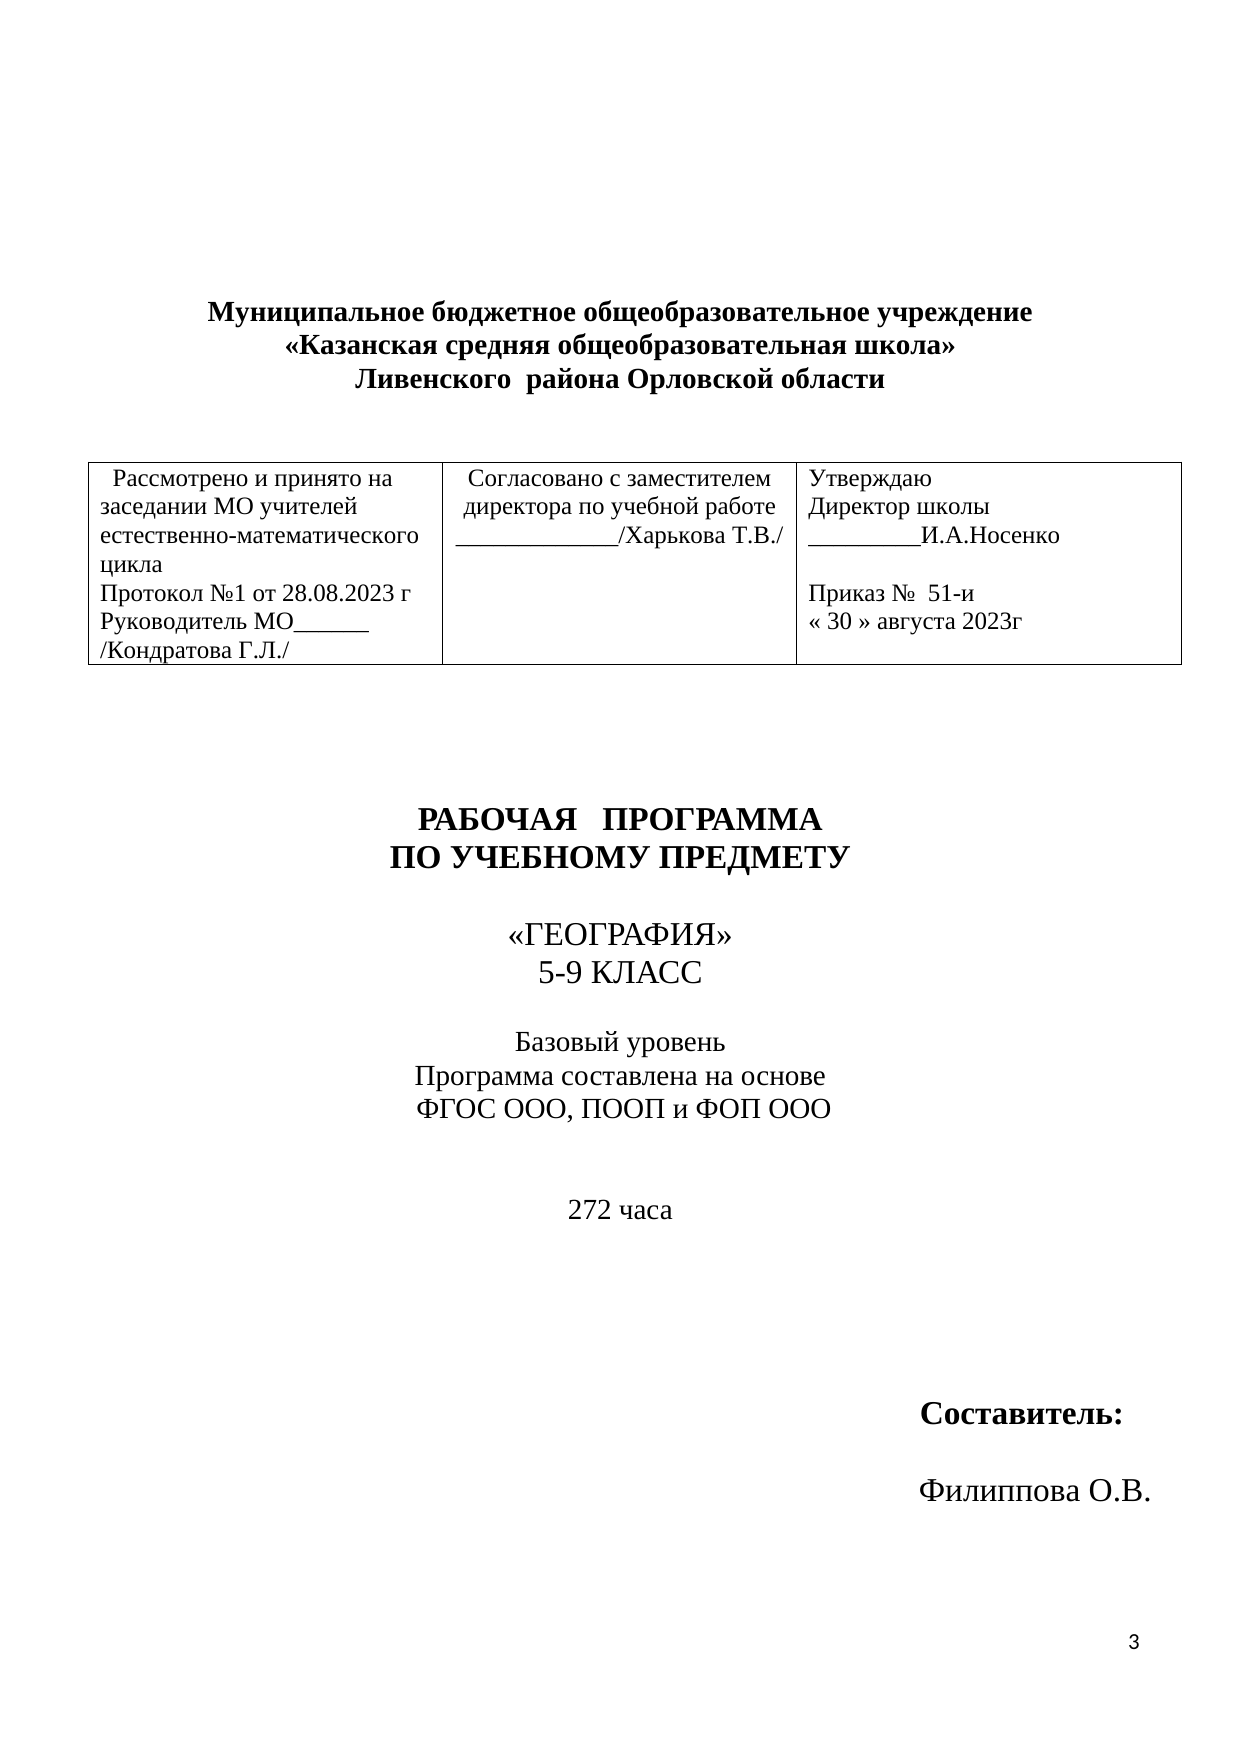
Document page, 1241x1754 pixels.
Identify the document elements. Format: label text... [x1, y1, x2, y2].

table_header Утверждаю Директор школы _________И.А.Носенко Приказ № 51-и « 30 » августа 2023г [797, 463, 1181, 664]
text ФГОС ООО, ПООП и ФОП ООО [89, 1091, 1152, 1125]
text «Казанская средняя общеобразовательная школа» [89, 327, 1152, 361]
text Составитель: [125, 1393, 1124, 1432]
text ПО УЧЕБНОМУ ПРЕДМЕТУ [89, 837, 1152, 876]
text 5-9 КЛАСС [89, 952, 1152, 991]
text 272 часа [89, 1192, 1152, 1226]
text «ГЕОГРАФИЯ» [89, 914, 1152, 952]
text Базовый уровень [89, 1024, 1152, 1058]
table_header Рассмотрено и принято на заседании МО учителей естественно-математического цикла Протокол №1 от 28.08.2023 г Руководитель МО______ /Кондратова Г.Л./ [89, 463, 442, 664]
table_header Согласовано с заместителем директора по учебной работе _____________/Харькова Т.В./ [443, 463, 796, 664]
text Программа составлена на основе [89, 1058, 1152, 1091]
text Муниципальное бюджетное общеобразовательное учреждение [89, 294, 1152, 327]
text Ливенского района Орловской области [89, 361, 1152, 394]
text РАБОЧАЯ ПРОГРАММА [89, 799, 1152, 837]
text Филиппова О.В. [89, 1470, 1152, 1508]
